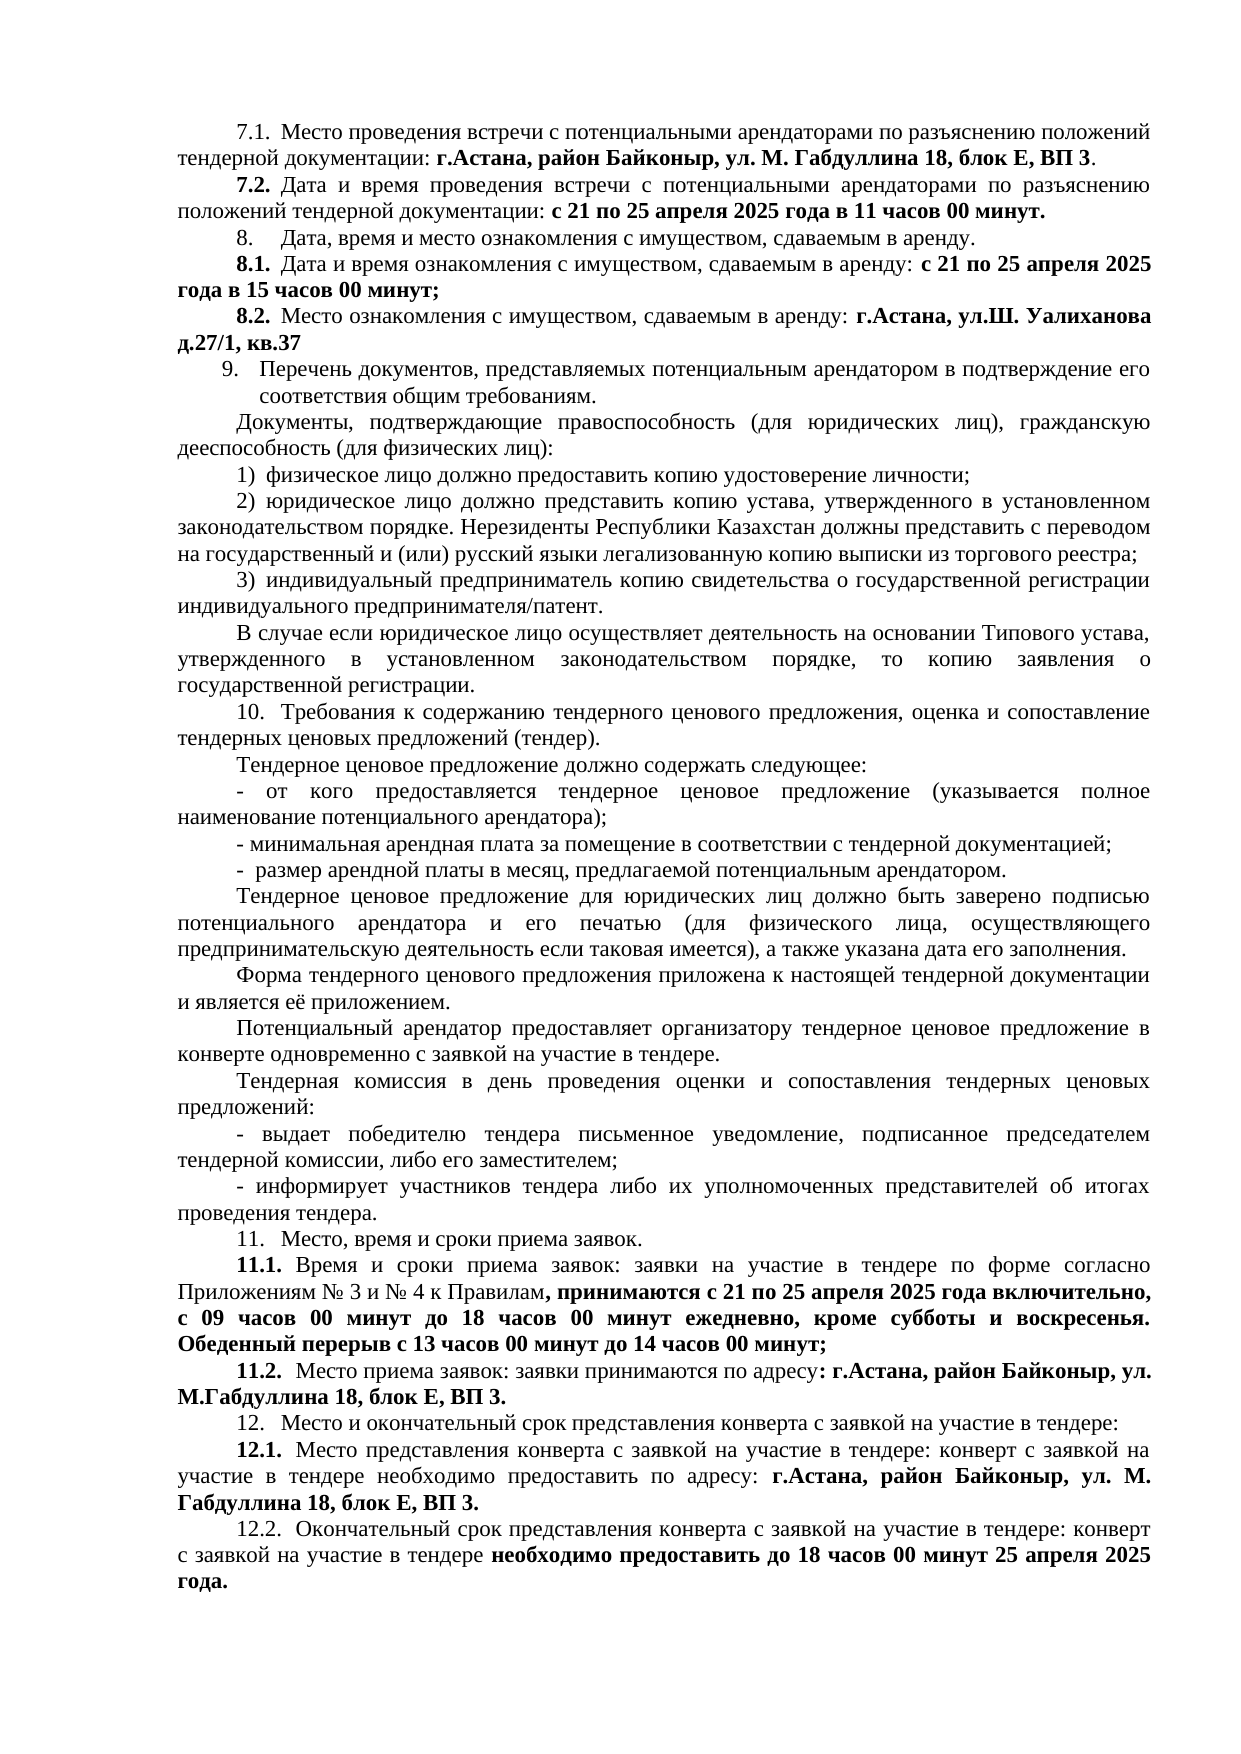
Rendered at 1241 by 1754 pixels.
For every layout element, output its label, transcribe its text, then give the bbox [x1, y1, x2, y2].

list Дата, время и место ознакомления с имуществом, сдаваемым в аренду. [177, 223, 1152, 250]
text - информирует участников тендера либо их уполномоченных представителей об итогах проведения тендера. [177, 1172, 1152, 1225]
text - выдает победителю тендера письменное уведомление, подписанное председателем тендерной комиссии, либо его заместителем; [177, 1119, 1152, 1172]
list Место ознакомления с имуществом, сдаваемым в аренду: г.Астана, ул.Ш. Уалиханова д.27/1, кв.37 [177, 303, 1152, 355]
text Тендерная комиссия в день проведения оценки и сопоставления тендерных ценовых предложений: [177, 1067, 1152, 1119]
list физическое лицо должно предоставить копию удостоверение личности; [177, 461, 1152, 487]
list Перечень документов, представляемых потенциальным арендатором в подтверждение его соответствия общим требованиям. [222, 355, 1152, 408]
list юридическое лицо должно представить копию устава, утвержденного в установленном законодательством порядке. Нерезиденты Республики Казахстан должны представить с переводом на государственный и (или) русский языки легализованную копию выписки из торгового реестра; [177, 487, 1152, 566]
list Время и сроки приема заявок: заявки на участие в тендере по форме согласно Приложениям № 3 и № 4 к Правилам, принимаются с 21 по 25 апреля 2025 года включительно, с 09 часов 00 минут до 18 часов 00 минут ежедневно, кроме субботы и воскресенья. Обеденный перерыв с 13 часов 00 минут до 14 часов 00 минут; [177, 1251, 1152, 1357]
list Дата и время ознакомления с имуществом, сдаваемым в аренду: с 21 по 25 апреля 2025 года в 15 часов 00 минут; [177, 250, 1152, 303]
text - размер арендной платы в месяц, предлагаемой потенциальным арендатором. [177, 856, 1152, 882]
list Место приема заявок: заявки принимаются по адресу: г.Астана, район Байконыр, ул. М.Габдуллина 18, блок Е, ВП 3. [177, 1357, 1152, 1409]
list Место проведения встречи с потенциальными арендаторами по разъяснению положений тендерной документации: г.Астана, район Байконыр, ул. М. Габдуллина 18, блок Е, ВП 3. [177, 118, 1152, 171]
list индивидуальный предприниматель копию свидетельства о государственной регистрации индивидуального предпринимателя/патент. [177, 566, 1152, 619]
text - минимальная арендная плата за помещение в соответствии с тендерной документацией; [177, 830, 1152, 856]
list Место, время и сроки приема заявок. [177, 1225, 1152, 1251]
text Тендерное ценовое предложение для юридических лиц должно быть заверено подписью потенциального арендатора и его печатью (для физического лица, осуществляющего предпринимательскую деятельность если таковая имеется), а также указана дата его заполнения. [177, 882, 1152, 961]
text Потенциальный арендатор предоставляет организатору тендерное ценовое предложение в конверте одновременно с заявкой на участие в тендере. [177, 1014, 1152, 1067]
list Окончательный срок представления конверта с заявкой на участие в тендере: конверт с заявкой на участие в тендере необходимо предоставить до 18 часов 00 минут 25 апреля 2025 года. [177, 1515, 1152, 1594]
list Место и окончательный срок представления конверта с заявкой на участие в тендере: [177, 1409, 1152, 1436]
text Тендерное ценовое предложение должно содержать следующее: [177, 751, 1152, 777]
text 10. Требования к содержанию тендерного ценового предложения, оценка и сопоставление тендерных ценовых предложений (тендер). [177, 698, 1152, 751]
text - от кого предоставляется тендерное ценовое предложение (указывается полное наименование потенциального арендатора); [177, 777, 1152, 830]
text Документы, подтверждающие правоспособность (для юридических лиц), гражданскую дееспособность (для физических лиц): [177, 408, 1152, 461]
text Форма тендерного ценового предложения приложена к настоящей тендерной документации и является её приложением. [177, 961, 1152, 1014]
text В случае если юридическое лицо осуществляет деятельность на основании Типового устава, утвержденного в установленном законодательством порядке, то копию заявления о государственной регистрации. [177, 619, 1152, 698]
list Место представления конверта с заявкой на участие в тендере: конверт с заявкой на участие в тендере необходимо предоставить по адресу: г.Астана, район Байконыр, ул. М. Габдуллина 18, блок Е, ВП 3. [177, 1436, 1152, 1515]
list Дата и время проведения встречи с потенциальными арендаторами по разъяснению положений тендерной документации: с 21 по 25 апреля 2025 года в 11 часов 00 минут. [177, 171, 1152, 223]
